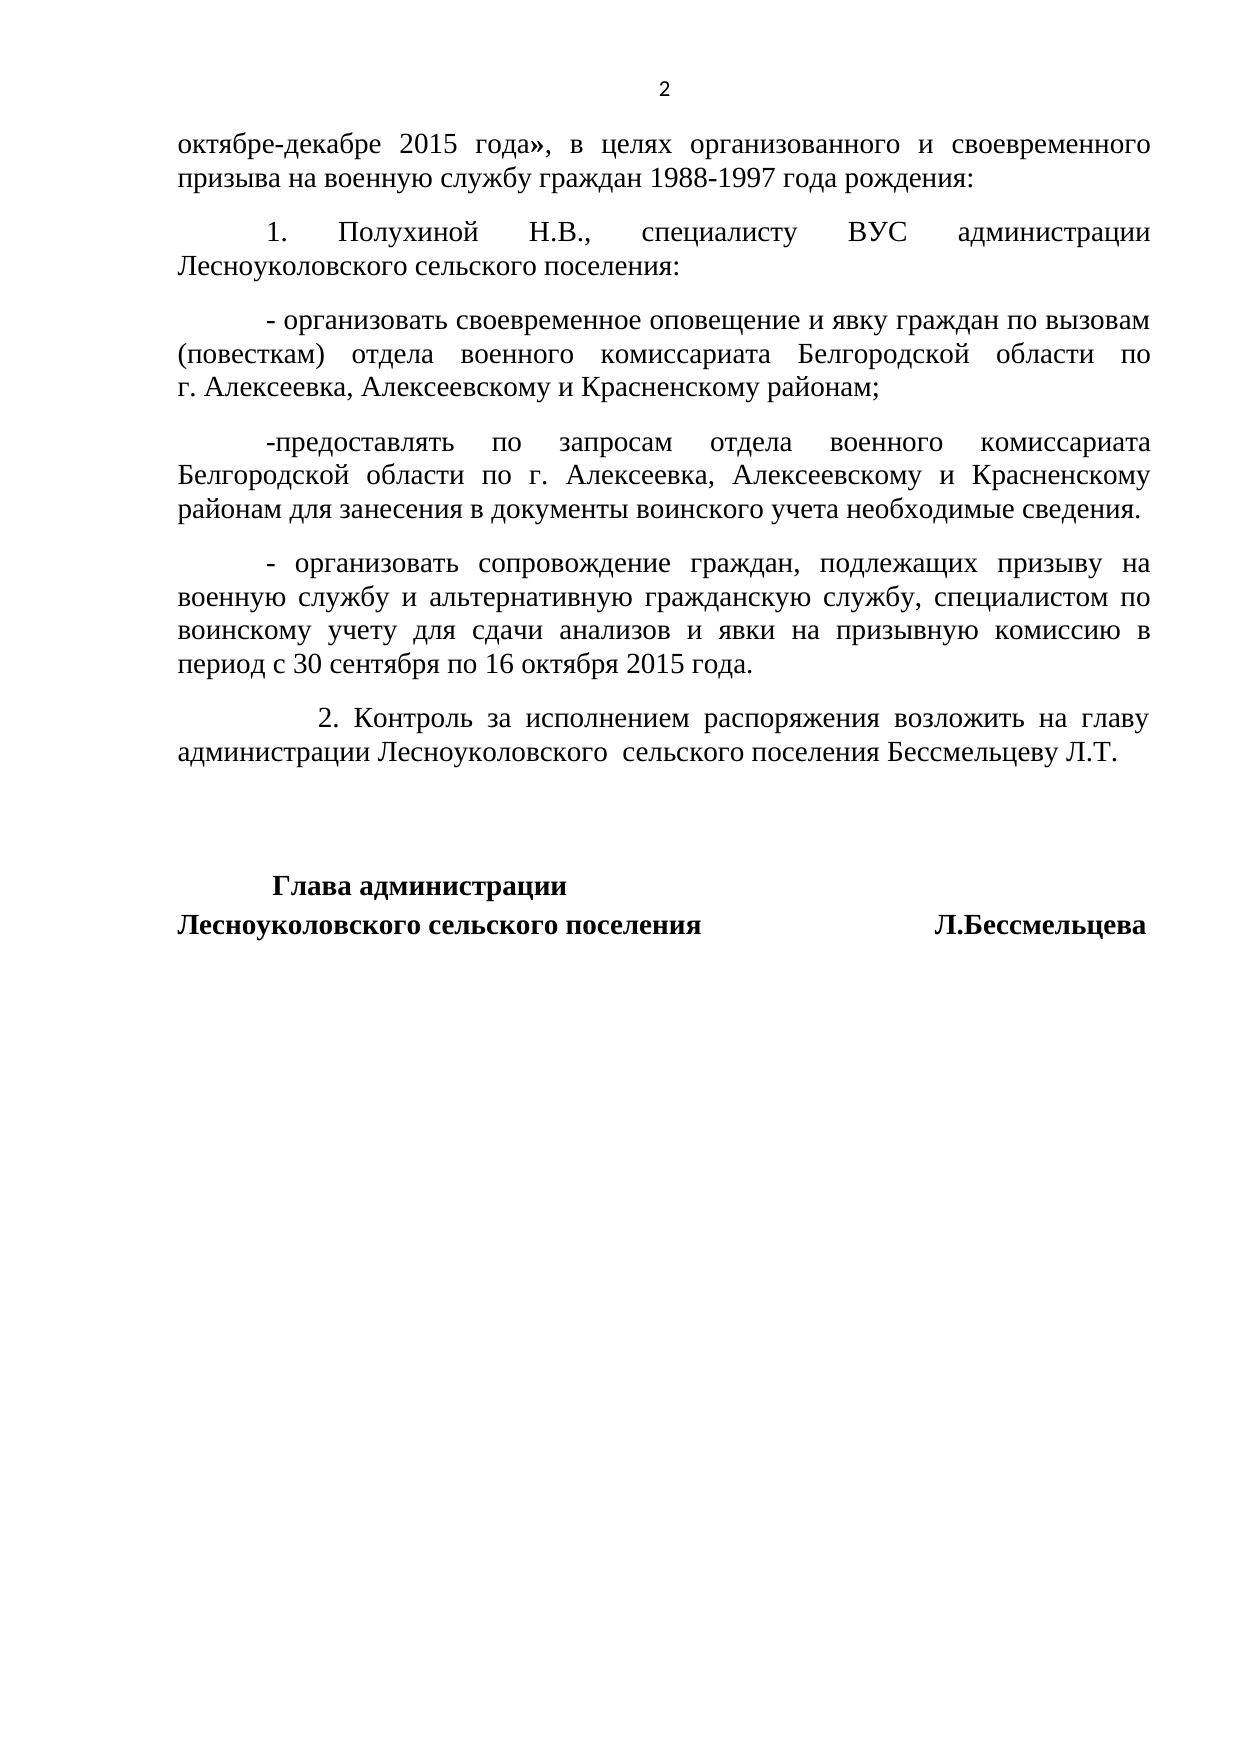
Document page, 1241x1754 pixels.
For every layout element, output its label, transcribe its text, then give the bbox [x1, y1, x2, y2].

text Глава администрации [177, 868, 1152, 902]
text - организовать сопровождение граждан, подлежащих призыву на военную службу и альтернативную гражданскую службу, специалистом по воинскому учету для сдачи анализов и явки на призывную комиссию в период с 30 сентября по 16 октября 2015 года. [177, 545, 1152, 679]
text -предоставлять по запросам отдела военного комиссариата Белгородской области по г. Алексеевка, Алексеевскому и Красненскому районам для занесения в документы воинского учета необходимые сведения. [177, 424, 1152, 524]
text Лесноуколовского сельского поселения Л.Бессмельцева [177, 907, 1152, 940]
text 1. Полухиной Н.В., специалисту ВУС администрации Лесноуколовского сельского поселения: [177, 214, 1152, 282]
text - организовать своевременное оповещение и явку граждан по вызовам (повесткам) отдела военного комиссариата Белгородской области по г. Алексеевка, Алексеевскому и Красненскому районам; [177, 302, 1152, 403]
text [177, 127, 1152, 194]
text 2. Контроль за исполнением распоряжения возложить на главу администрации Лесноуколовского сельского поселения Бессмельцеву Л.Т. [177, 700, 1152, 767]
